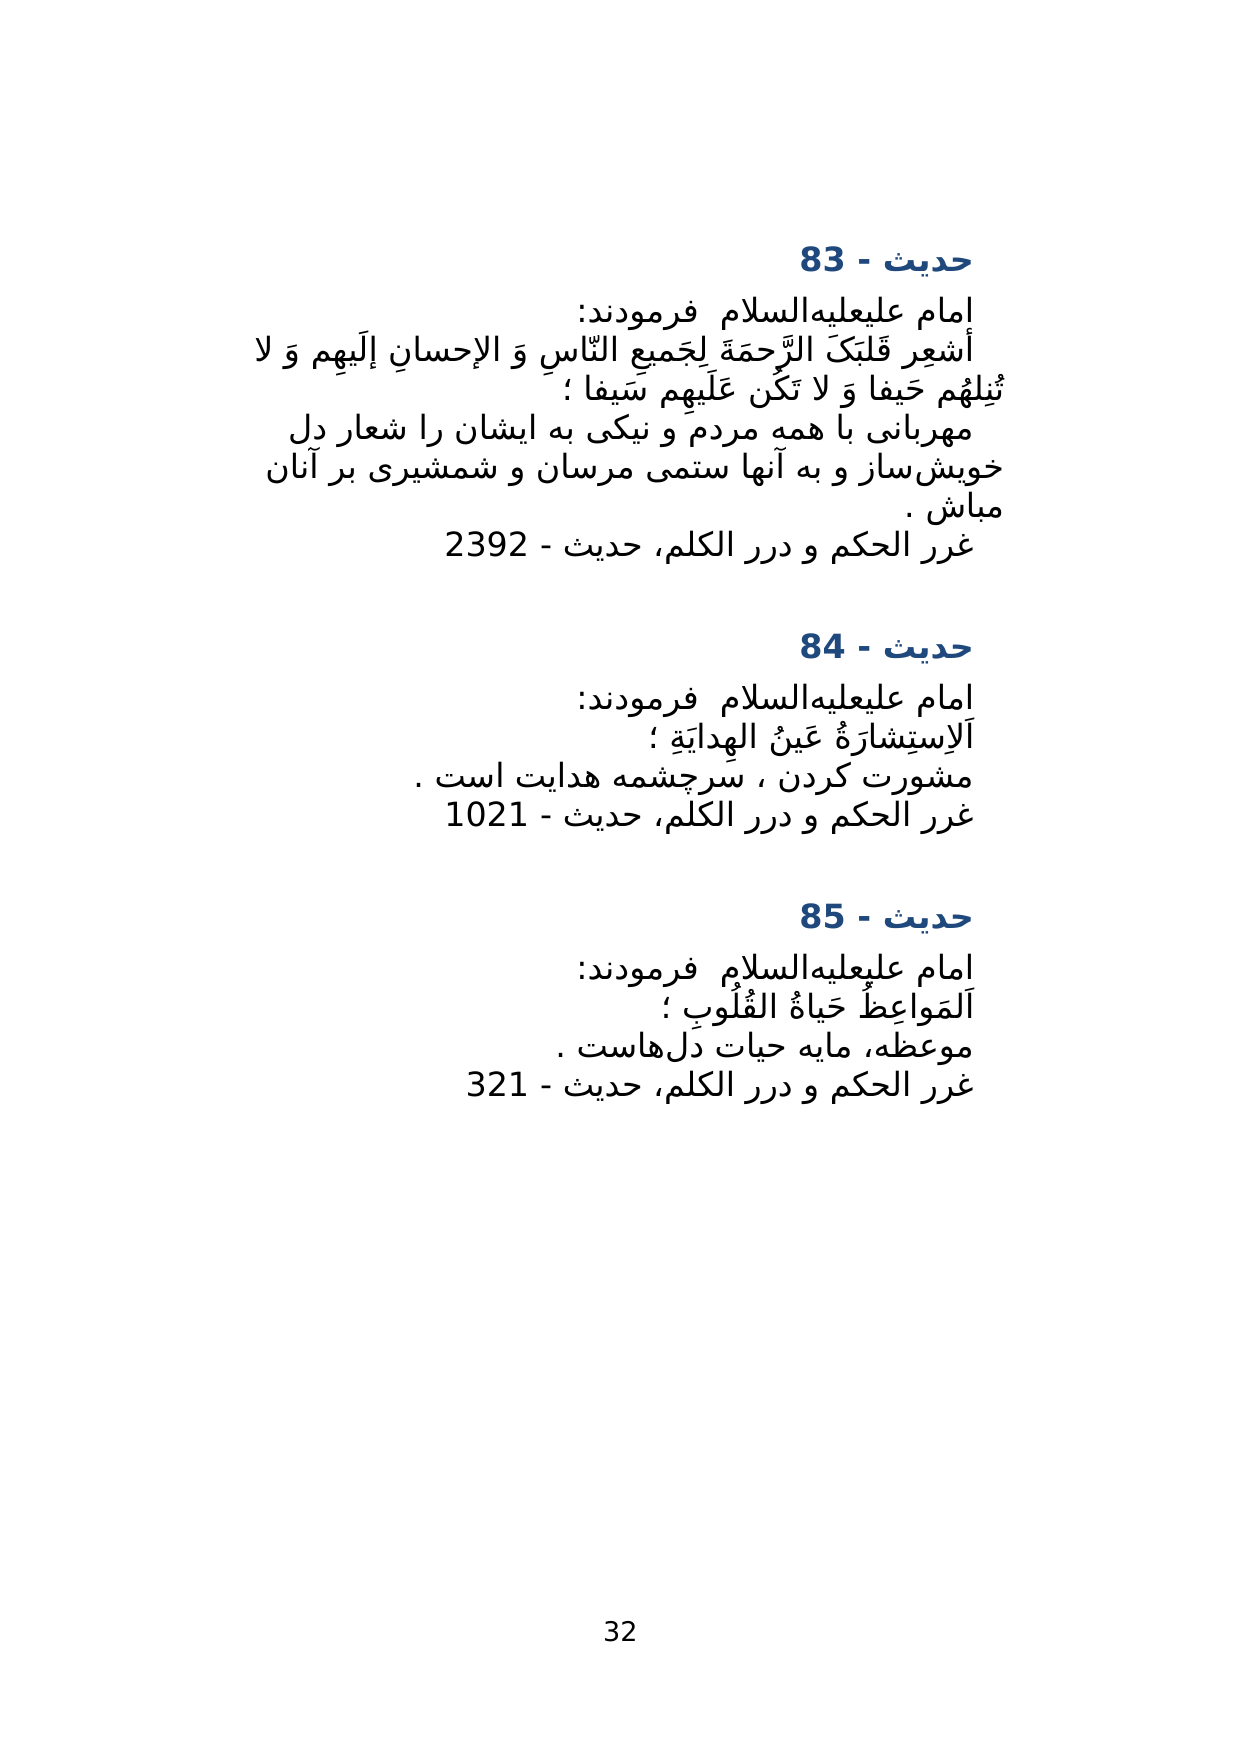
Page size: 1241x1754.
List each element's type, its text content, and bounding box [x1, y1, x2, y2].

text امام علیعليه‌السلام فرمودند: [236, 678, 1004, 717]
subtitle حدیث - 83 [236, 241, 1004, 279]
text غرر الحکم و درر الکلم، حدیث - 1021 [236, 795, 1004, 834]
subtitle حدیث - 84 [236, 627, 1004, 666]
text غرر الحکم و درر الکلم، حدیث - 321 [236, 1065, 1004, 1104]
text أشعِر قَلبَکَ الرَّحمَةَ لِجَمیعِ النّاسِ وَ الإحسانِ إلَیهِم وَ لا تُنِلهُم حَیفا وَ لا تَکُن عَلَیهِم سَیفا ؛ [236, 331, 1004, 408]
text اَلاِستِشارَةُ عَینُ الهِدایَةِ ؛ [236, 717, 1004, 756]
text غرر الحکم و درر الکلم، حدیث - 2392 [236, 525, 1004, 564]
subtitle حدیث - 85 [236, 897, 1004, 936]
text اَلمَواعِظُ حَیاةُ القُلُوبِ ؛ [236, 987, 1004, 1026]
text مشورت کردن ، سرچشمه هدایت است . [236, 756, 1004, 795]
text موعظه، مایه حیات دل‌هاست . [236, 1026, 1004, 1065]
text امام علیعليه‌السلام فرمودند: [236, 949, 1004, 987]
text امام علیعليه‌السلام فرمودند: [236, 292, 1004, 331]
text مهربانی با همه مردم و نیکی به ایشان را شعار دل خویش‌ساز و به آنها ستمی مرسان و شمشیری بر آنان مباش . [236, 408, 1004, 525]
